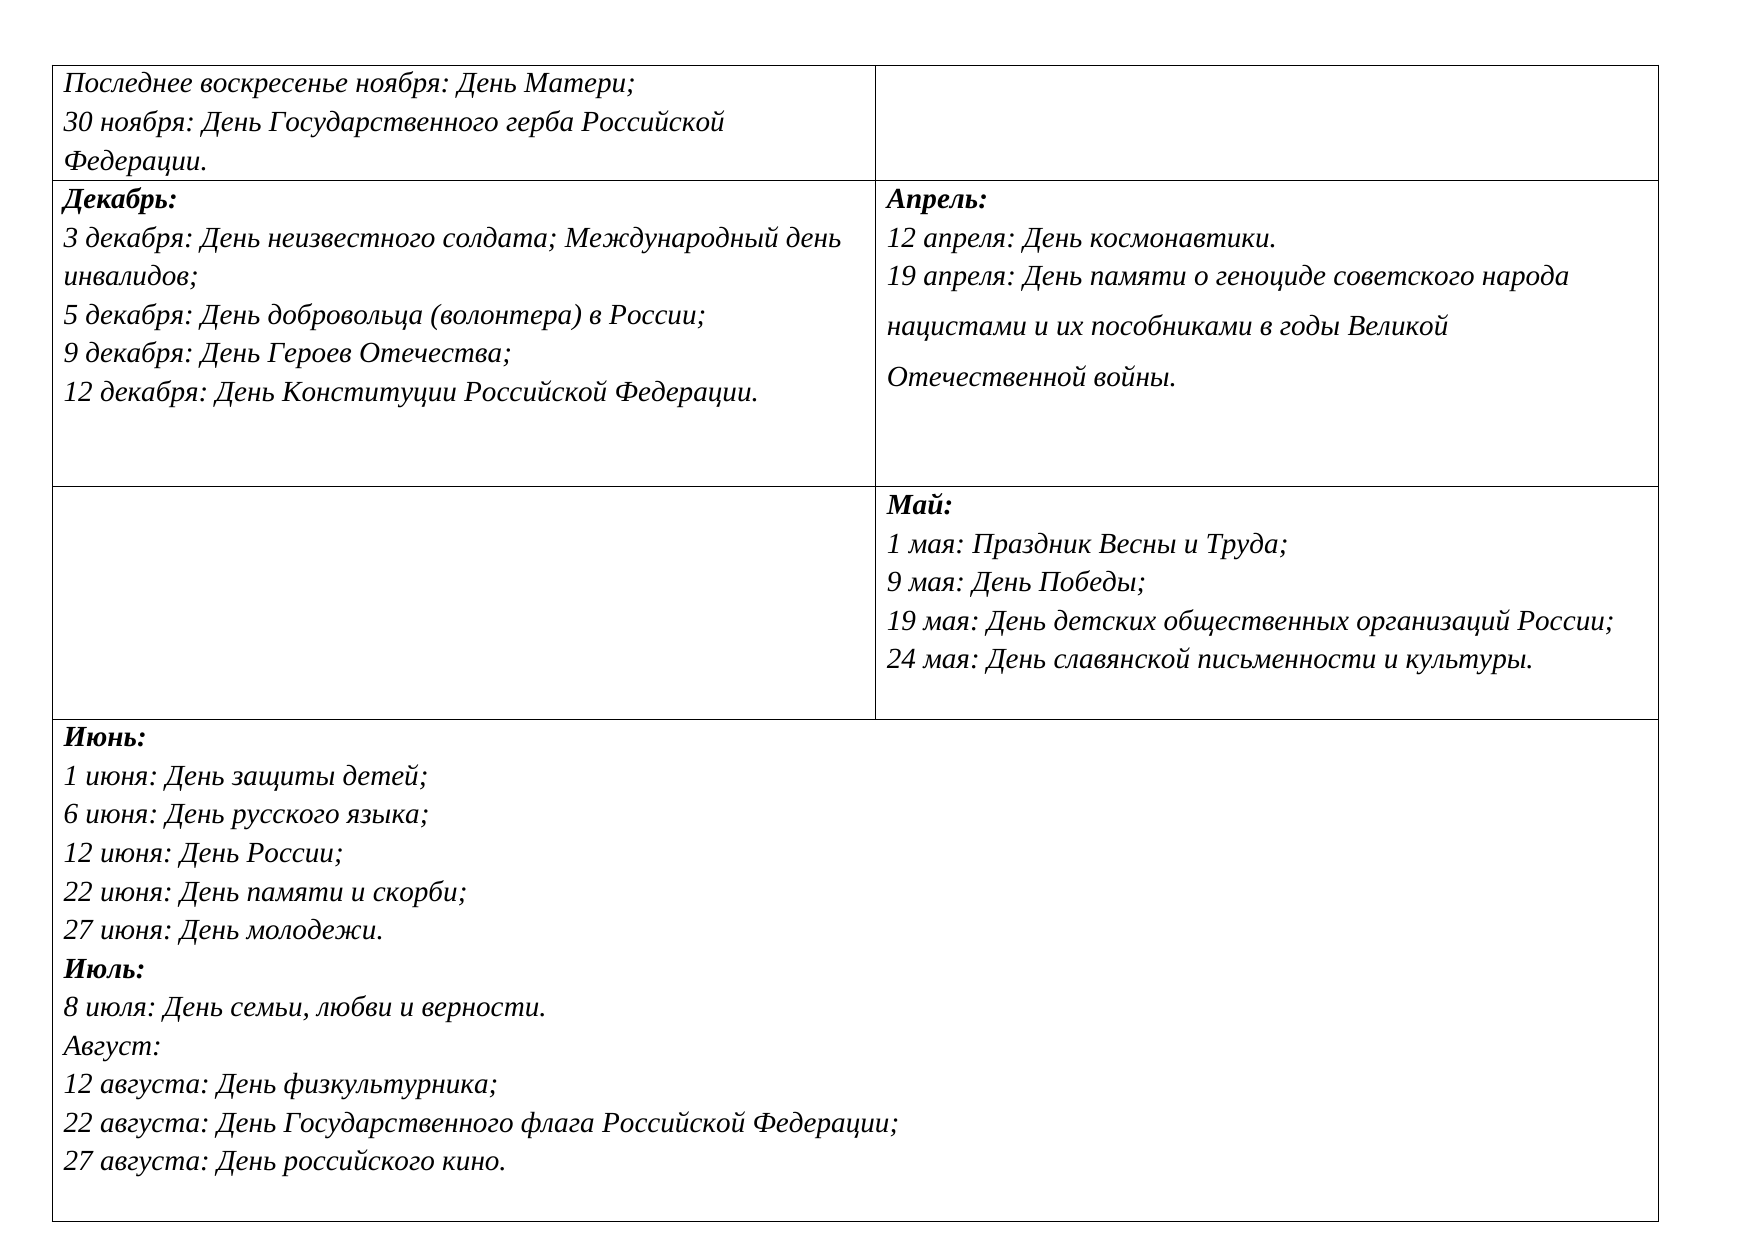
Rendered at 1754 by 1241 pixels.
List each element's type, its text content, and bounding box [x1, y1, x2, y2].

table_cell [53, 66, 875, 180]
table_cell Июнь: 1 июня: День защиты детей; 6 июня: День русского языка; 12 июня: День России; 22 июня: День памяти и скорби; 27 июня: День молодежи. Июль: 8 июля: День семьи, любви и верности. Август: 12 августа: День физкультурника; 22 августа: День Государственного флага Российской Федерации; 27 августа: День российского кино. [53, 720, 1658, 1221]
table_cell [53, 487, 875, 718]
table_cell Май: 1 мая: Праздник Весны и Труда; 9 мая: День Победы; 19 мая: День детских общественных организаций России; 24 мая: День славянской письменности и культуры. [876, 487, 1658, 718]
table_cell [876, 66, 1658, 180]
table_cell Апрель: 12 апреля: День космонавтики. 19 апреля: День памяти о геноциде советского народа нацистами и их пособниками в годы Великой Отечественной войны. [876, 181, 1658, 486]
table_cell Декабрь: 3 декабря: День неизвестного солдата; Международный день инвалидов; 5 декабря: День добровольца (волонтера) в России; 9 декабря: День Героев Отечества; 12 декабря: День Конституции Российской Федерации. [53, 181, 875, 486]
